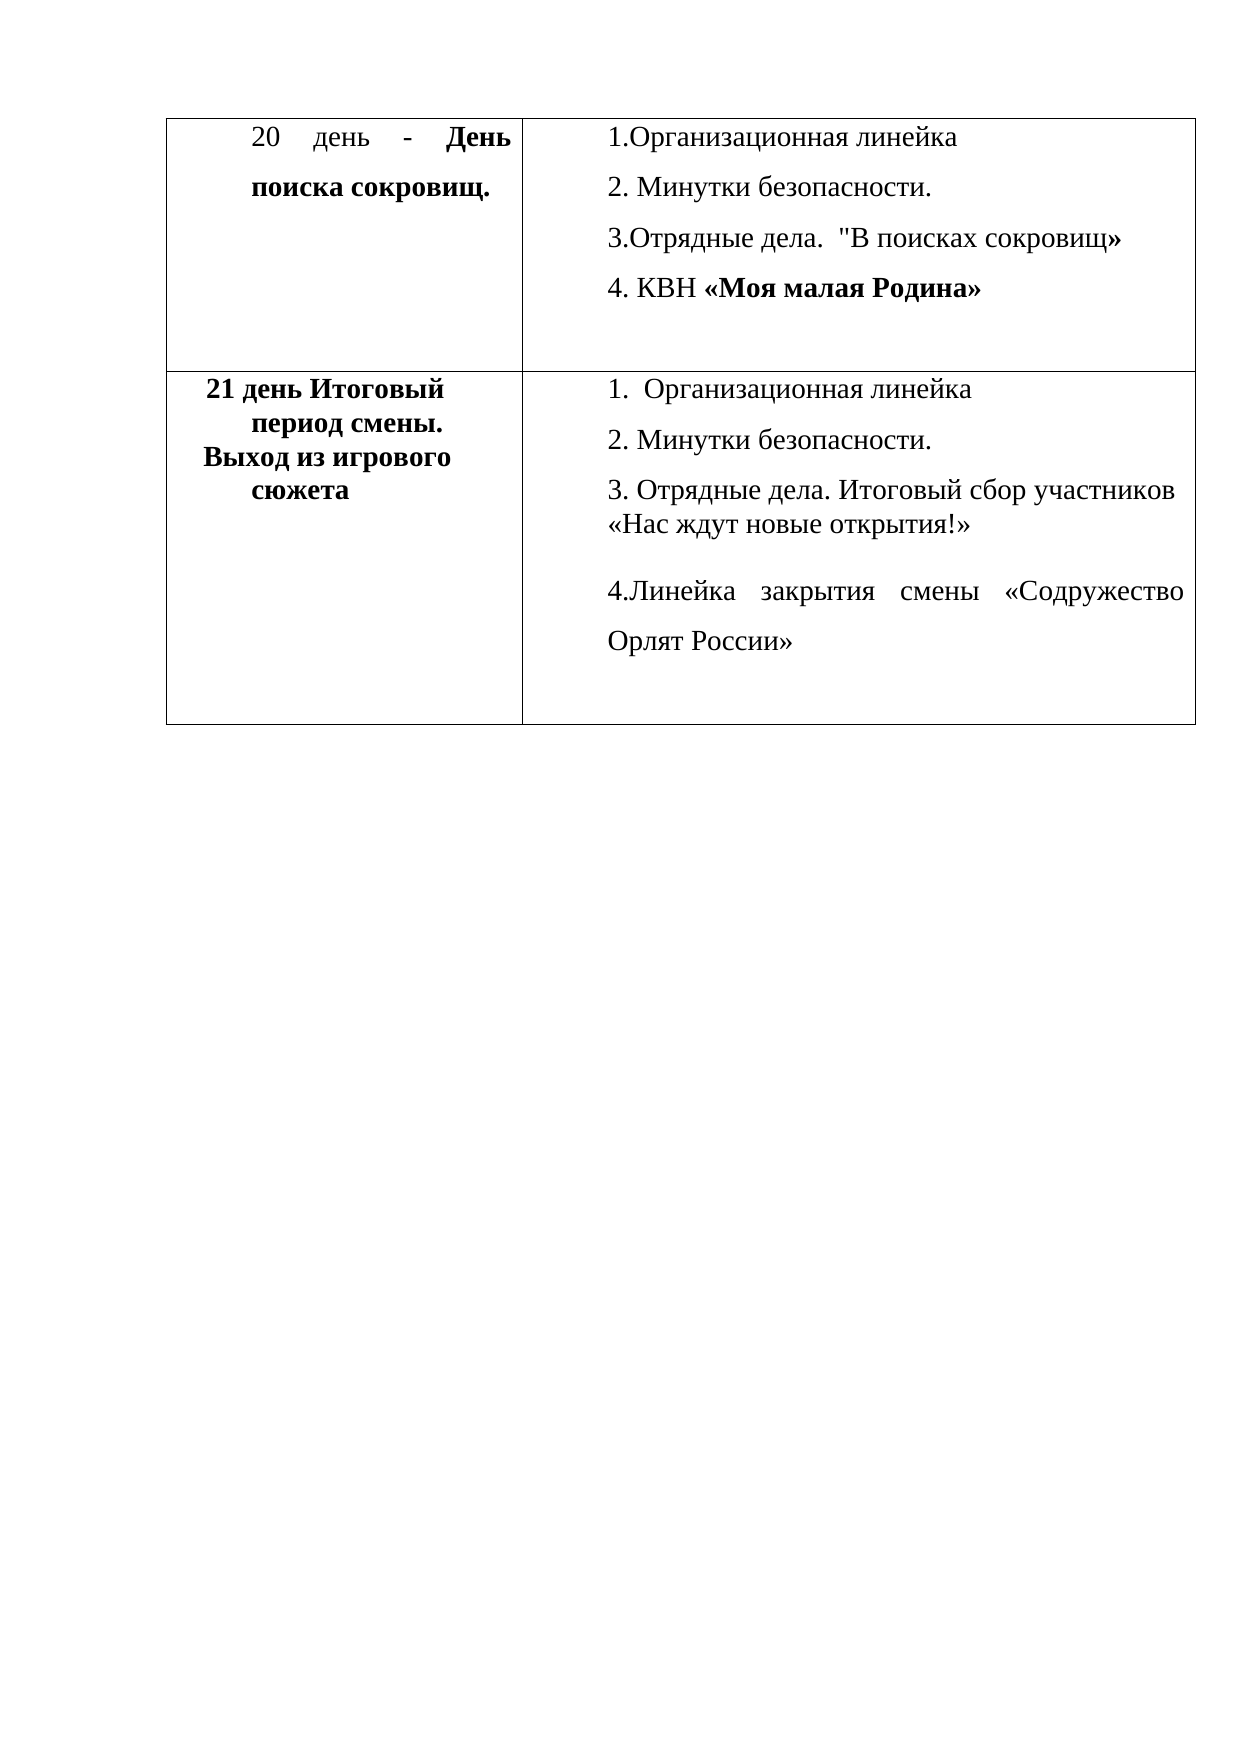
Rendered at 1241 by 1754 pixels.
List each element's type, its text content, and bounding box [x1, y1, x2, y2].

table_cell 1. Организационная линейка 2. Минутки безопасности. 3. Отрядные дела. Итоговый сбор участников «Нас ждут новые открытия!» 4.Линейка закрытия смены «Содружество Орлят России» [523, 372, 1195, 724]
table_cell 20 день - День поиска сокровищ. [167, 119, 522, 371]
table_cell 21 день Итоговый период смены. Выход из игрового сюжета [167, 372, 522, 724]
table_cell 1.Организационная линейка 2. Минутки безопасности. 3.Отрядные дела. "В поисках сокровищ» 4. КВН «Моя малая Родина» [523, 119, 1195, 371]
